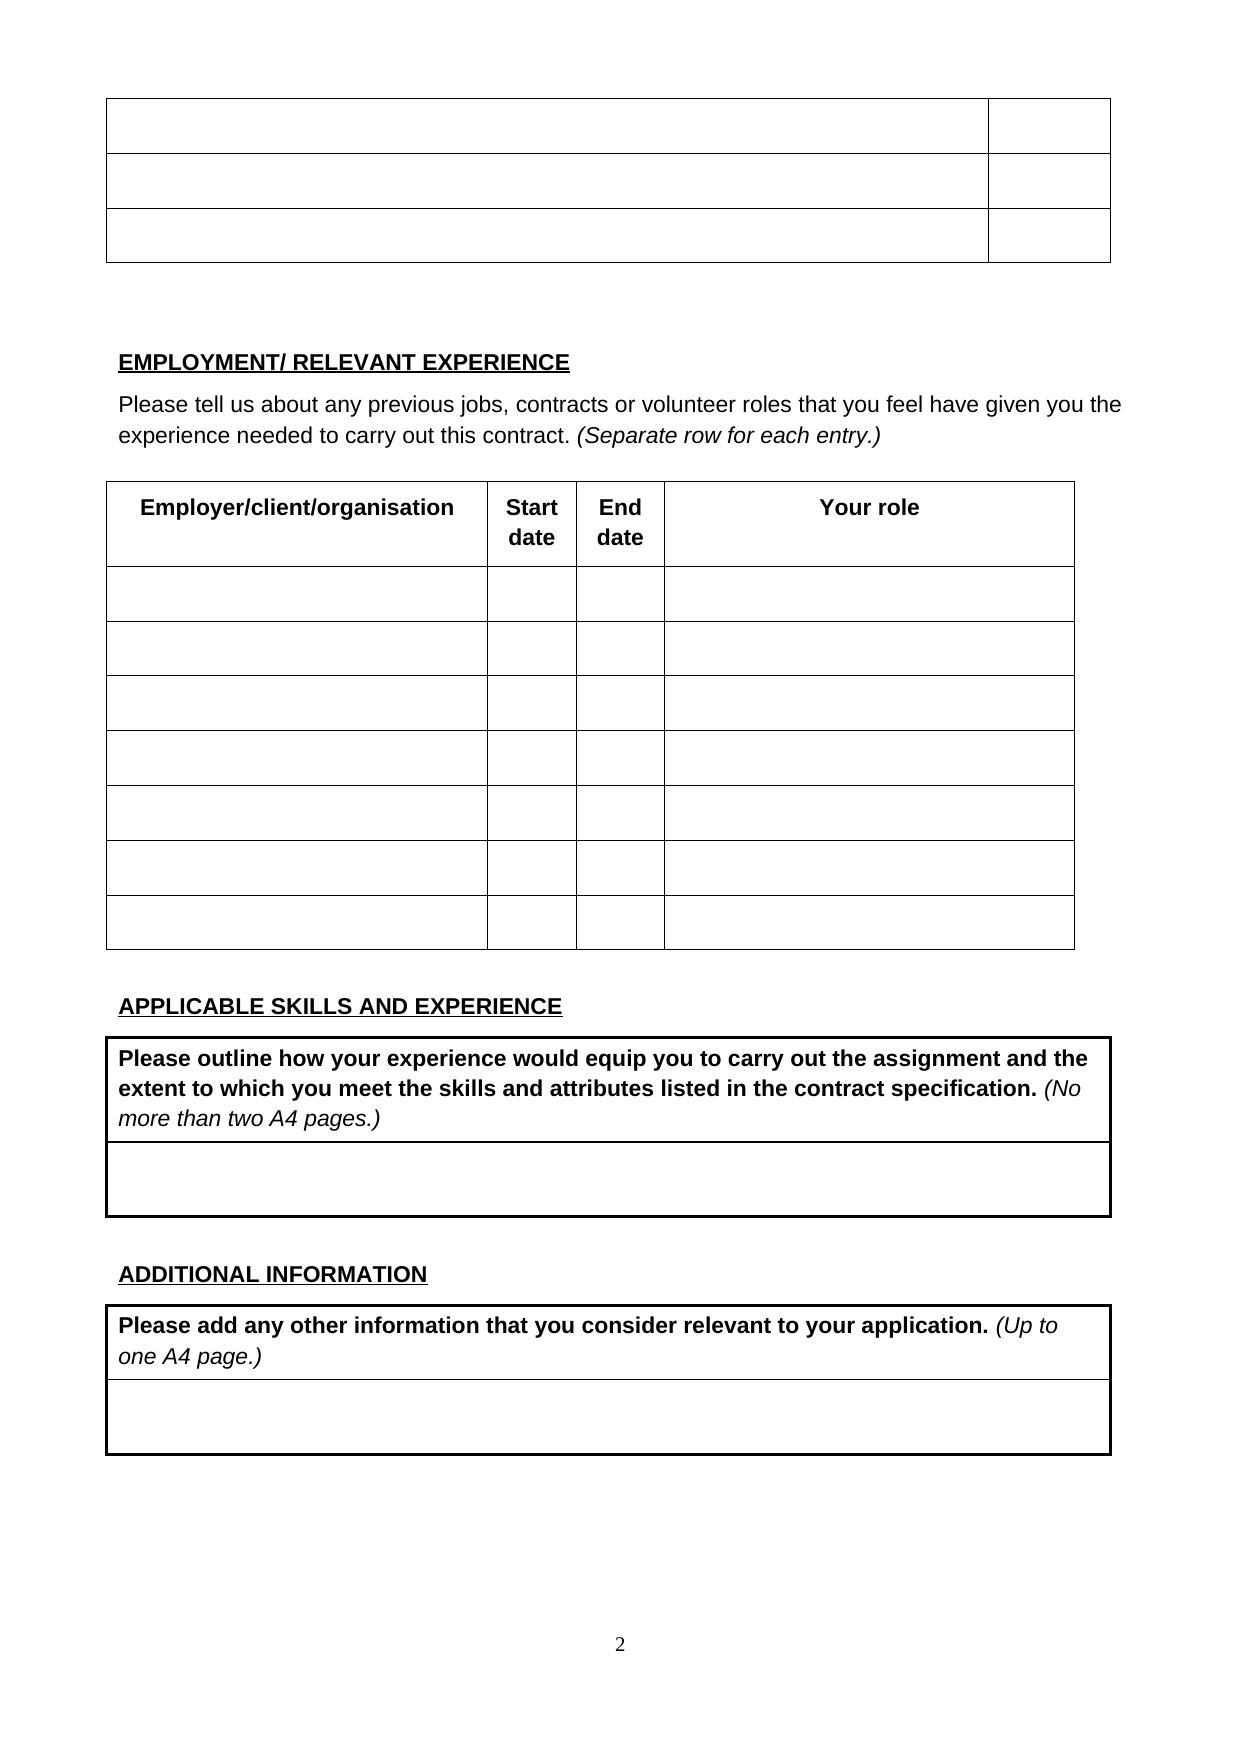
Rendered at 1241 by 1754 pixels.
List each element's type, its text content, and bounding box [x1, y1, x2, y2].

table_cell [108, 1380, 1109, 1452]
table_cell [107, 99, 988, 153]
table_cell [665, 841, 1074, 894]
table_cell [577, 786, 664, 840]
table_cell [577, 731, 664, 785]
table_cell [488, 731, 576, 785]
table_cell [577, 841, 664, 894]
table_cell [107, 622, 487, 675]
table_cell [577, 622, 664, 675]
table_header Start date [488, 482, 576, 566]
table_header Employer/client/organisation [107, 482, 487, 566]
table_cell [488, 567, 576, 621]
table_cell [577, 676, 664, 730]
text Please tell us about any previous jobs, contracts or volunteer roles that you feel have given you the experience needed to carry out this contract. (Separate row for each entry.) [118, 391, 1122, 448]
table_cell [989, 154, 1110, 207]
table_cell [488, 841, 576, 894]
table_cell [665, 567, 1074, 621]
table_cell [107, 786, 487, 840]
table_cell [107, 209, 988, 262]
table_cell [107, 896, 487, 949]
table_cell [577, 896, 664, 949]
table_cell [107, 841, 487, 894]
table_cell [107, 731, 487, 785]
text ADDITIONAL INFORMATION [118, 1261, 1128, 1287]
table_header Please add any other information that you consider relevant to your application. (Up to one A4 page.) [108, 1307, 1109, 1378]
table_header Please outline how your experience would equip you to carry out the assignment and the extent to which you meet the skills and attributes listed in the contract specification. (No more than two A4 pages.) [108, 1039, 1109, 1141]
table_cell [665, 786, 1074, 840]
table_cell [108, 1143, 1109, 1215]
table_cell [989, 99, 1110, 153]
table_cell [488, 786, 576, 840]
table_cell [488, 676, 576, 730]
table_cell [665, 676, 1074, 730]
table_header End date [577, 482, 664, 566]
table_cell [488, 622, 576, 675]
table_cell [577, 567, 664, 621]
table_cell [107, 676, 487, 730]
text APPLICABLE SKILLS AND EXPERIENCE [118, 993, 1128, 1019]
text EMPLOYMENT/ RELEVANT EXPERIENCE [118, 349, 1128, 375]
table_cell [989, 209, 1110, 262]
table_header Your role [665, 482, 1074, 566]
table_cell [665, 731, 1074, 785]
table_cell [107, 154, 988, 207]
table_cell [665, 622, 1074, 675]
table_cell [107, 567, 487, 621]
table_cell [488, 896, 576, 949]
table_cell [665, 896, 1074, 949]
